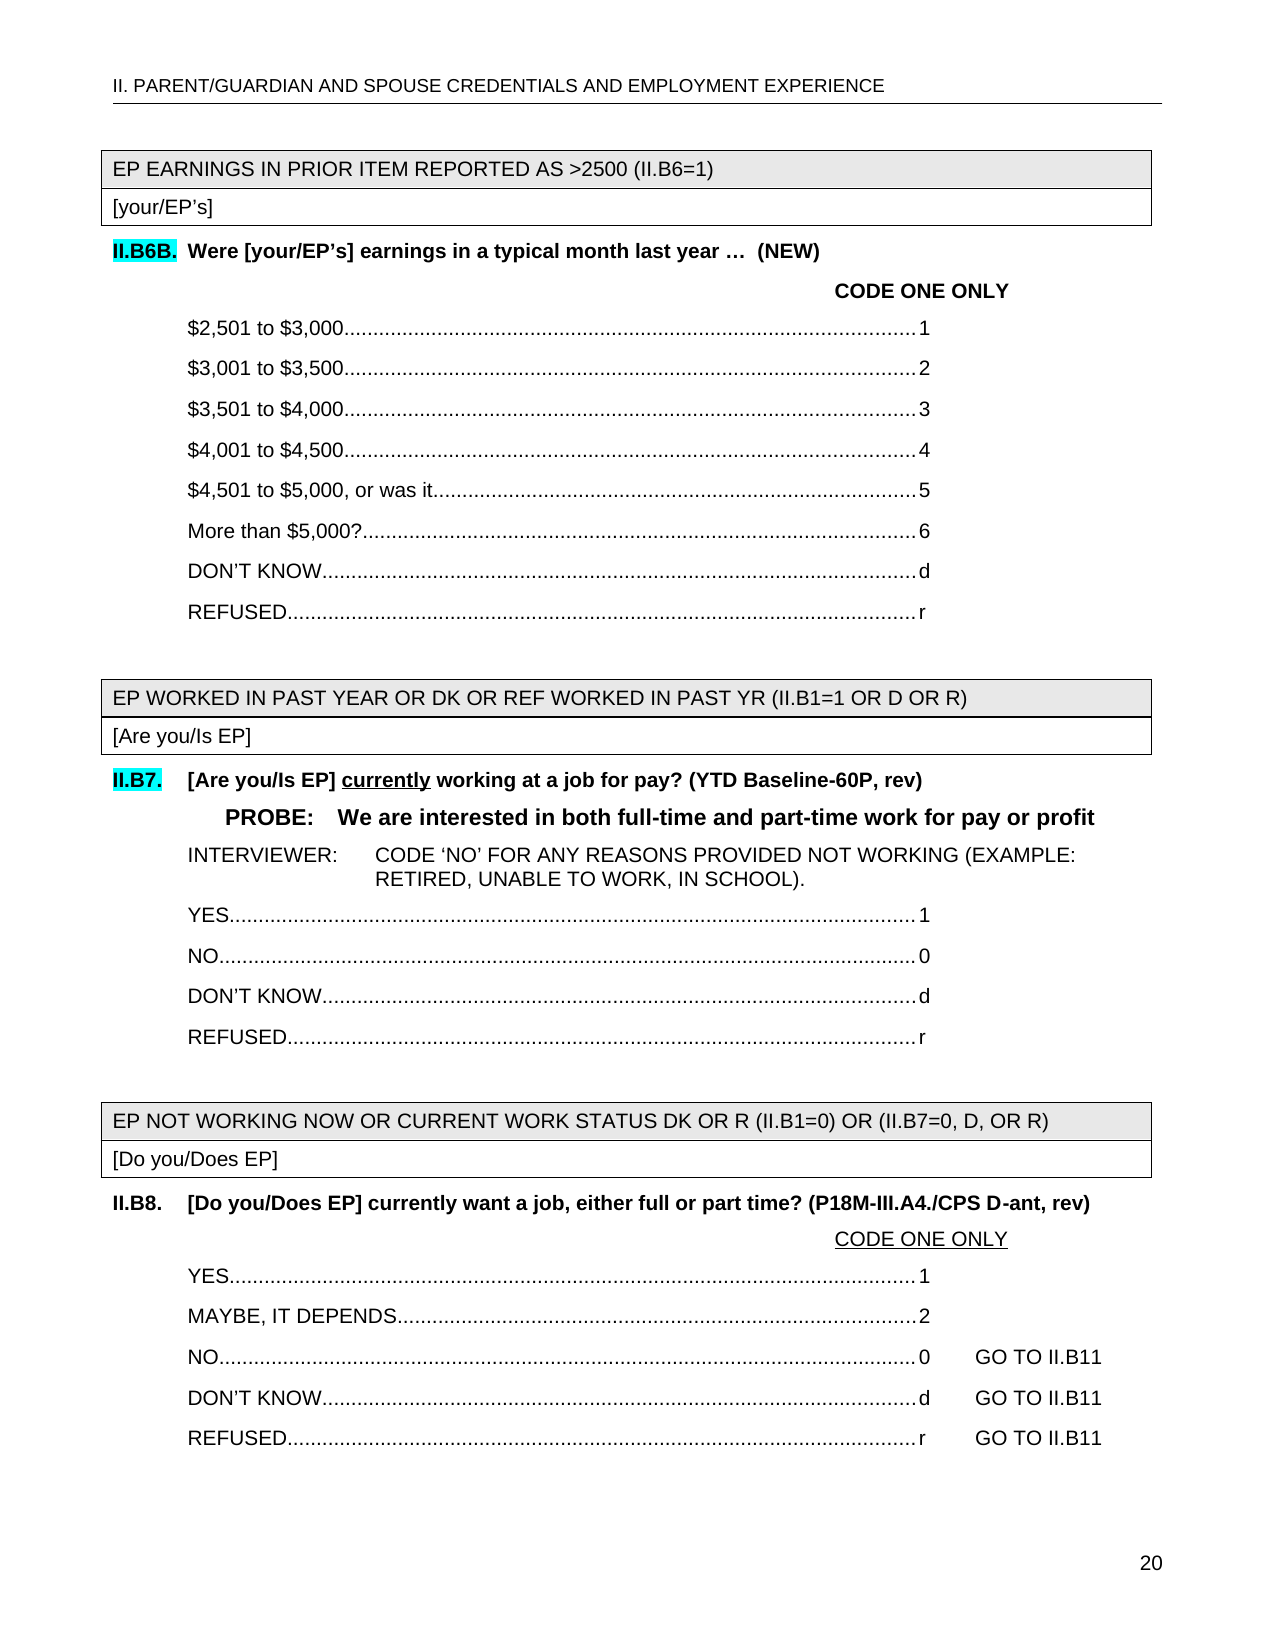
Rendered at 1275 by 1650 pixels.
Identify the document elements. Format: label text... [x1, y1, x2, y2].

text YES 1 [187, 1263, 1256, 1287]
text MAYBE, IT DEPENDS 2 [187, 1304, 1256, 1328]
table_header [Do you/Does EP] [102, 1141, 1151, 1177]
text REFUSED r [187, 600, 966, 624]
text $4,501 to $5,000, or was it 5 [187, 478, 966, 502]
text REFUSED r [187, 1025, 966, 1049]
text NO 0 GO TO II.B11 [187, 1345, 1256, 1369]
text DON’T KNOW d [187, 984, 966, 1008]
text II.B8. [Do you/Does EP] currently want a job, either full or part time? (P18M-III.A4./CPS D-ant, rev) [112, 1191, 1162, 1214]
table_header ep worked in past year or dk or ref worked in past yr (ii.b1=1 or d or r) [102, 680, 1151, 716]
text $2,501 to $3,000 1 [187, 316, 966, 339]
table_header EP NOT WORKING NOW OR CURRENT WORK STATUS DK OR R (II.B1=0) OR (II.B7=0, D, OR R) [102, 1103, 1151, 1139]
text YES 1 [187, 903, 966, 927]
text $3,501 to $4,000 3 [187, 397, 966, 421]
text $3,001 to $3,500 2 [187, 356, 966, 380]
text II.B7. [Are you/Is EP] currently working at a job for pay? (YTD Baseline-60P, rev) [112, 767, 1162, 791]
text $4,001 to $4,500 4 [187, 437, 966, 461]
text II.B6B. Were [your/EP’s] earnings in a typical month last year … (NEW) [112, 238, 1219, 262]
text DON’T KNOW d GO TO II.B11 [187, 1385, 1256, 1409]
text PROBE: We are interested in both full-time and part-time work for pay or profit [225, 804, 1162, 830]
text NO 0 [187, 944, 966, 968]
text REFUSED r GO TO II.B11 [187, 1426, 1256, 1450]
text More than $5,000? 6 [187, 519, 966, 543]
table_cell [your/EP’s] [102, 189, 1151, 225]
table_cell [Are you/Is EP] [102, 718, 1151, 754]
table_header EP earnings in prior item reported as >2500 (II.B6=1) [102, 151, 1151, 187]
text INTERVIEWER: CODE ‘NO’ FOR ANY REASONS PROVIDED NOT WORKING (EXAMPLE: RETIRED, UNABLE TO WORK, IN SCHOOL). [187, 843, 1162, 891]
text DON’T KNOW d [187, 559, 966, 583]
